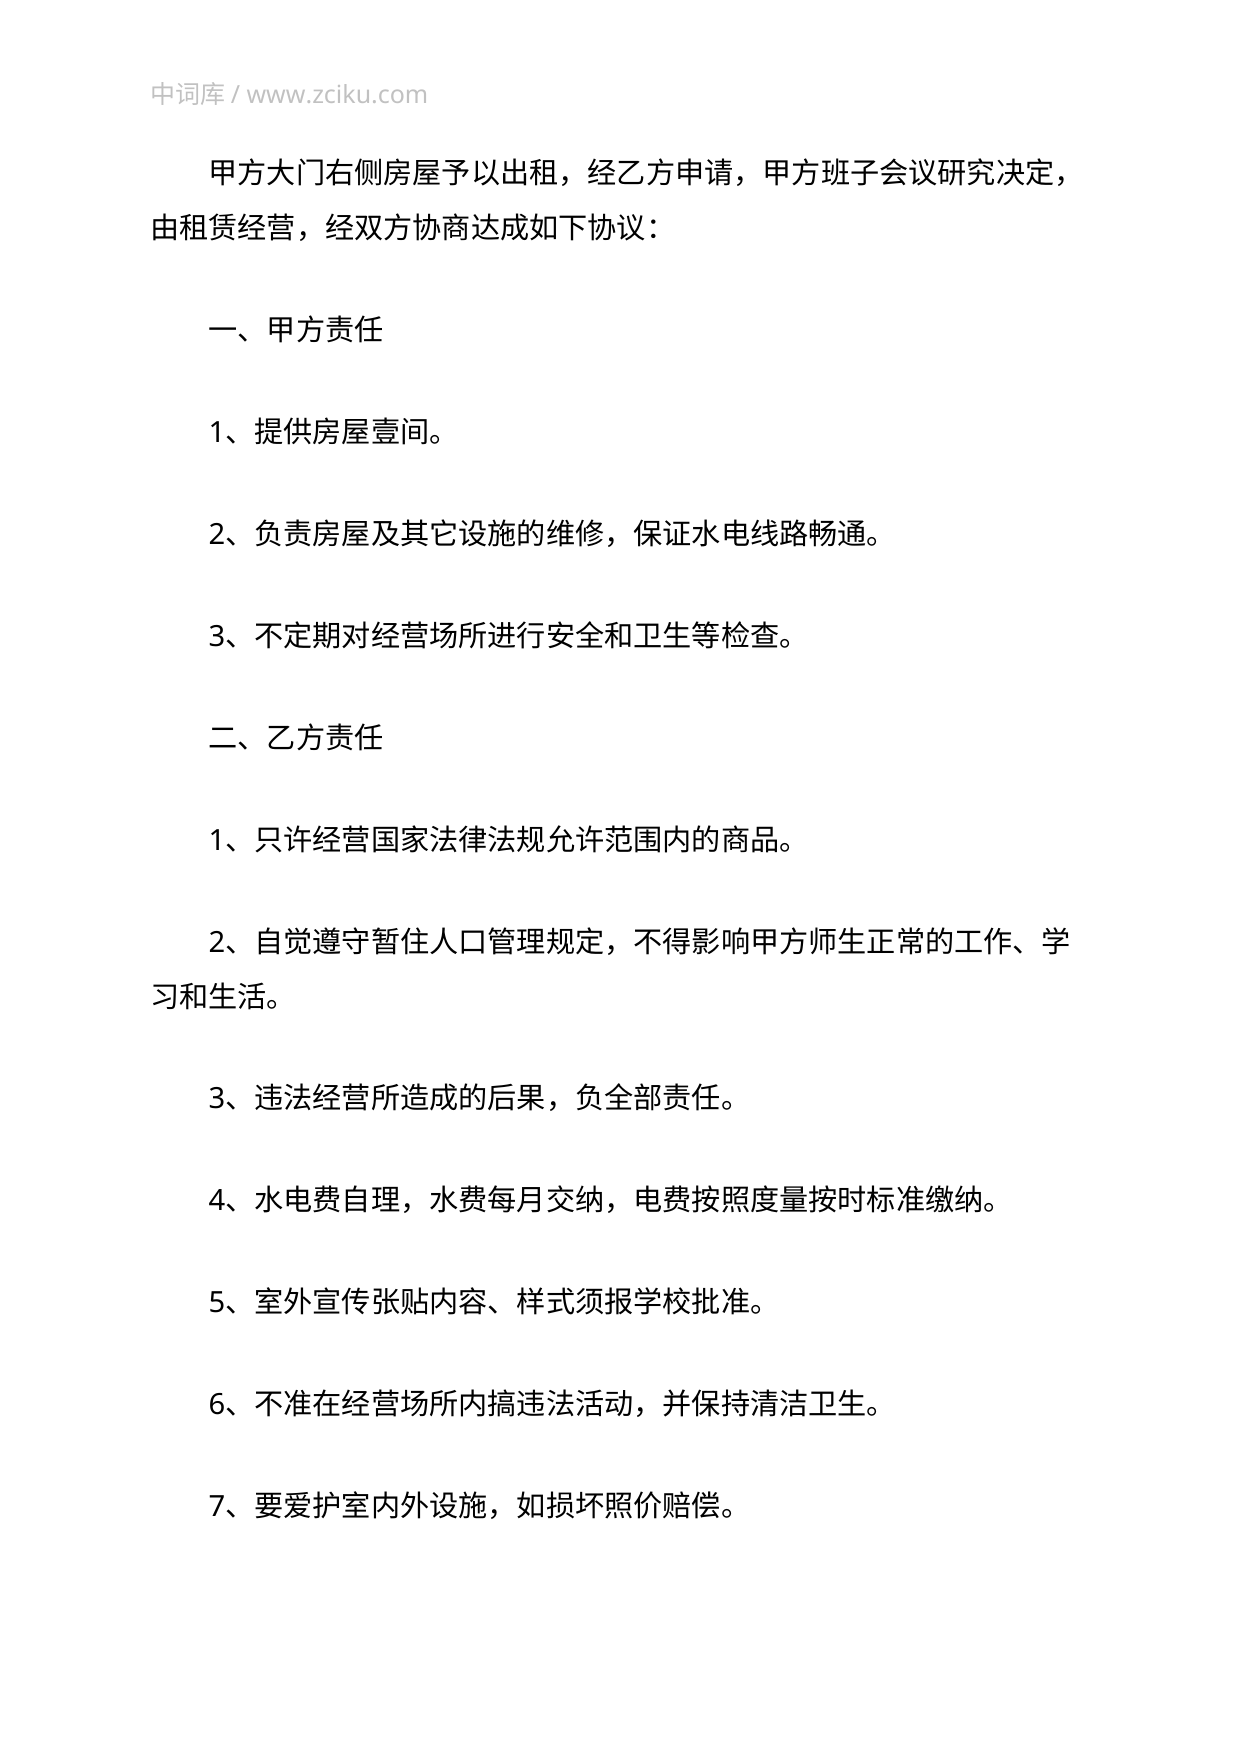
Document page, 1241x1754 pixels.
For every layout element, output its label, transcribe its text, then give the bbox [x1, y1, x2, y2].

text 1、提供房屋壹间。 [150, 408, 1090, 451]
text 3、违法经营所造成的后果，负全部责任。 [150, 1075, 1090, 1117]
text 6、不准在经营场所内搞违法活动，并保持清洁卫生。 [150, 1381, 1090, 1423]
text 7、要爱护室内外设施，如损坏照价赔偿。 [150, 1483, 1090, 1525]
text 4、水电费自理，水费每月交纳，电费按照度量按时标准缴纳。 [150, 1177, 1090, 1219]
text 5、室外宣传张贴内容、样式须报学校批准。 [150, 1279, 1090, 1321]
text 甲方大门右侧房屋予以出租，经乙方申请，甲方班子会议研究决定，由租赁经营，经双方协商达成如下协议： [150, 150, 1090, 247]
text 3、不定期对经营场所进行安全和卫生等检查。 [150, 612, 1090, 655]
text 二、乙方责任 [150, 714, 1090, 757]
text 2、负责房屋及其它设施的维修，保证水电线路畅通。 [150, 510, 1090, 553]
text 1、只许经营国家法律法规允许范围内的商品。 [150, 816, 1090, 858]
text 2、自觉遵守暂住人口管理规定，不得影响甲方师生正常的工作、学习和生活。 [150, 918, 1090, 1015]
text 一、甲方责任 [150, 307, 1090, 349]
